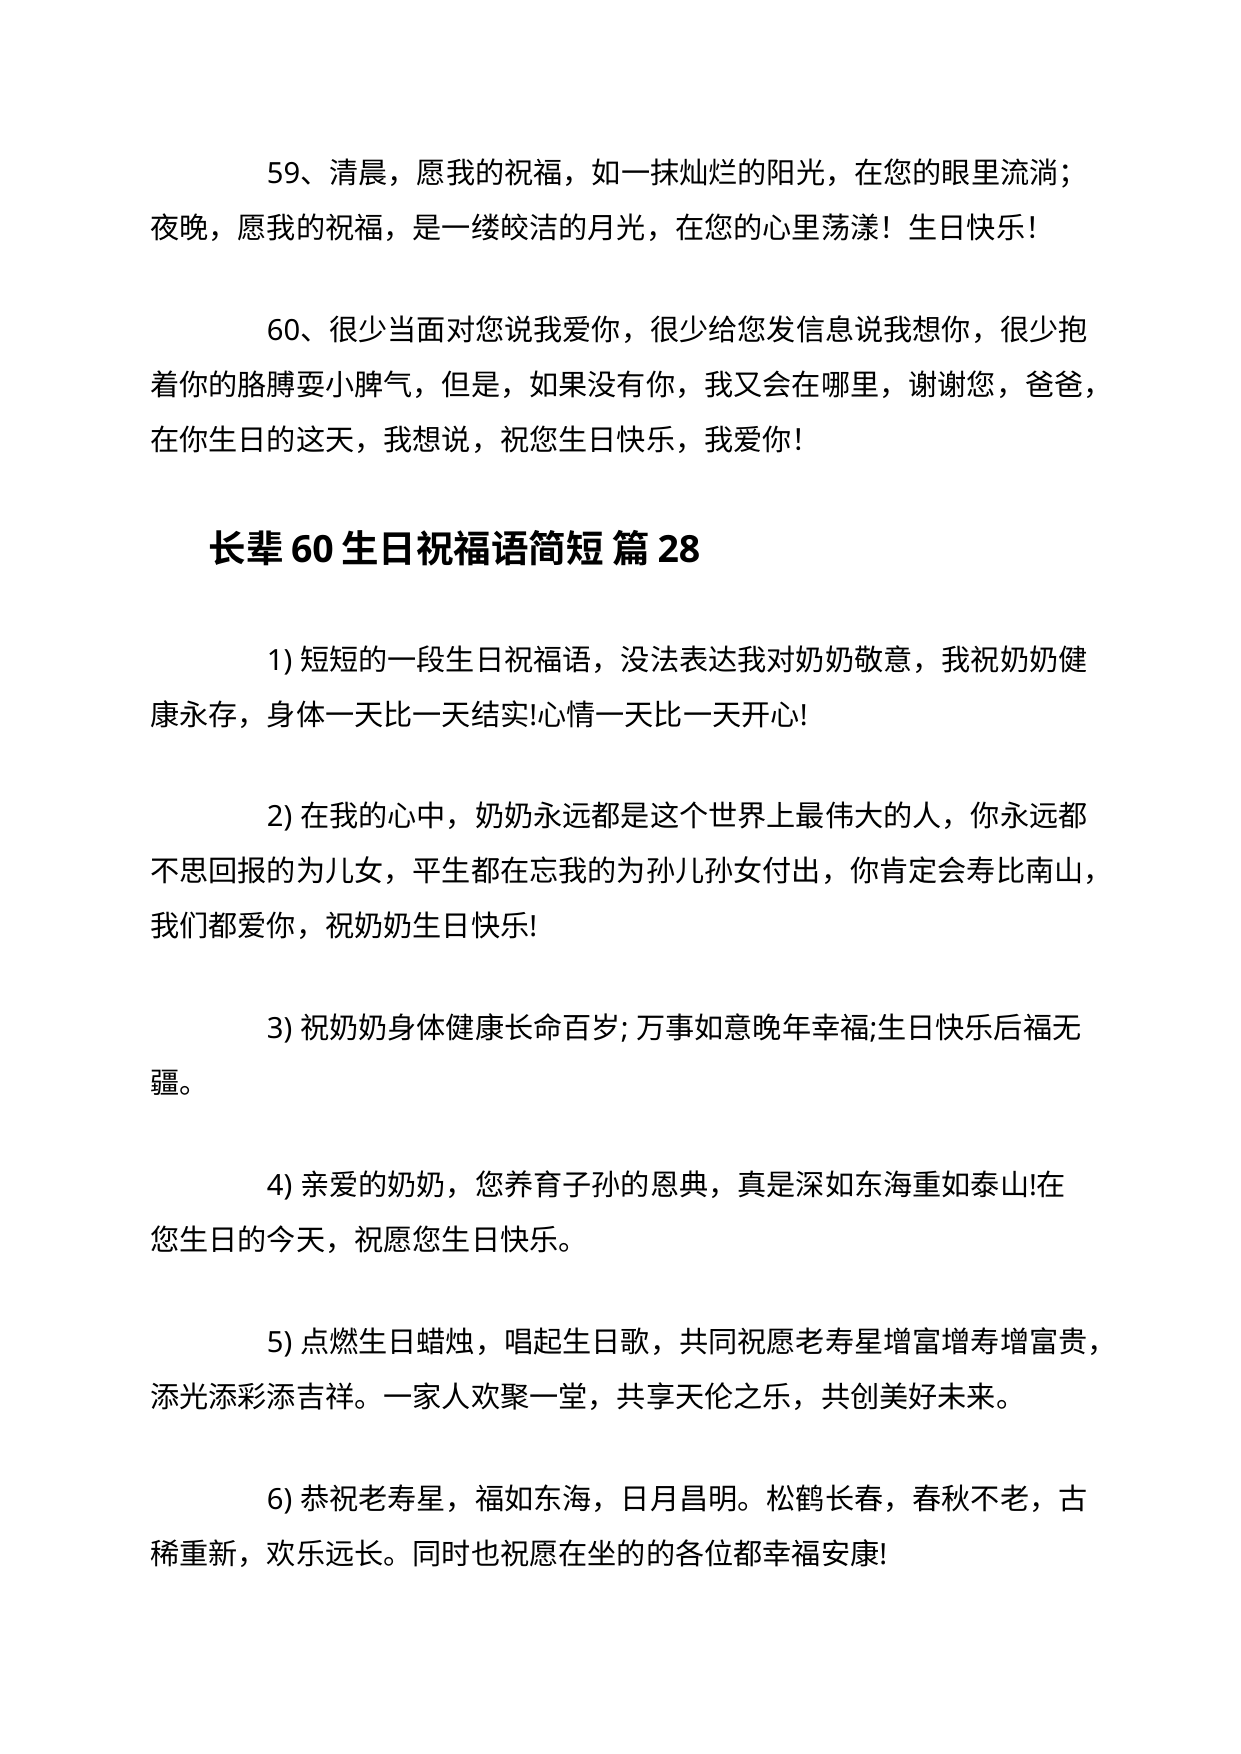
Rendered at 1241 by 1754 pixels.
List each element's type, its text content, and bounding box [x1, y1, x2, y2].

text 3) 祝奶奶身体健康长命百岁; 万事如意晚年幸福;生日快乐后福无疆。 [150, 1005, 1090, 1102]
text 6) 恭祝老寿星，福如东海，日月昌明。松鹤长春，春秋不老，古稀重新，欢乐远长。同时也祝愿在坐的的各位都幸福安康! [150, 1475, 1090, 1573]
text 4) 亲爱的奶奶，您养育子孙的恩典，真是深如东海重如泰山!在您生日的今天，祝愿您生日快乐。 [150, 1162, 1090, 1259]
text 5) 点燃生日蜡烛，唱起生日歌，共同祝愿老寿星增富增寿增富贵，添光添彩添吉祥。一家人欢聚一堂，共享天伦之乐，共创美好未来。 [150, 1318, 1090, 1416]
text 59、清晨，愿我的祝福，如一抹灿烂的阳光，在您的眼里流淌；夜晚，愿我的祝福，是一缕皎洁的月光，在您的心里荡漾！生日快乐！ [150, 150, 1090, 247]
text 1) 短短的一段生日祝福语，没法表达我对奶奶敬意，我祝奶奶健康永存，身体一天比一天结实!心情一天比一天开心! [150, 636, 1090, 733]
text 长辈60生日祝福语简短 篇28 [150, 518, 1090, 573]
text 2) 在我的心中，奶奶永远都是这个世界上最伟大的人，你永远都不思回报的为儿女，平生都在忘我的为孙儿孙女付出，你肯定会寿比南山，我们都爱你，祝奶奶生日快乐! [150, 793, 1090, 945]
text 60、很少当面对您说我爱你，很少给您发信息说我想你，很少抱着你的胳膊耍小脾气，但是，如果没有你，我又会在哪里，谢谢您，爸爸，在你生日的这天，我想说，祝您生日快乐，我爱你！ [150, 307, 1090, 459]
